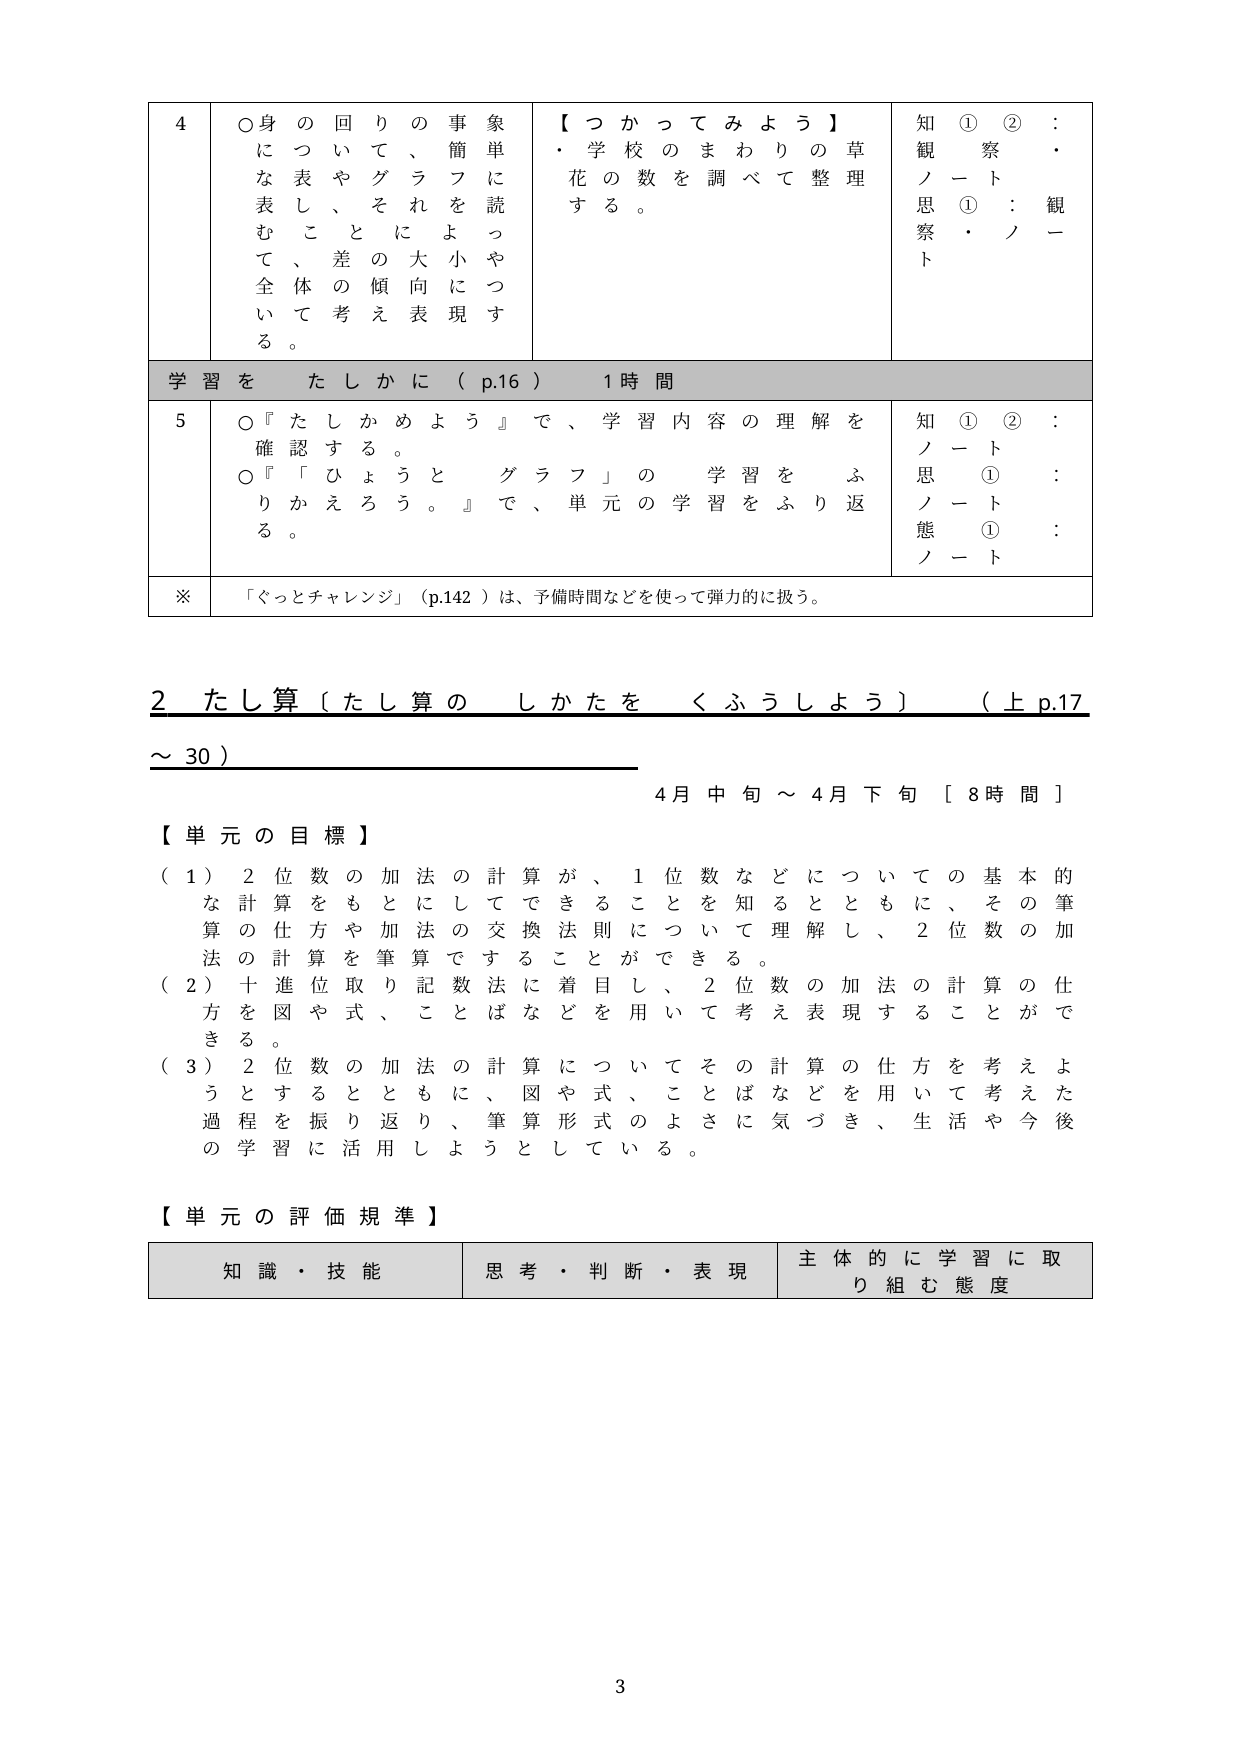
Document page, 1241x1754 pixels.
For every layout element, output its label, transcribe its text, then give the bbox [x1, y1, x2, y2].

table_cell ○身の回りの事象について、簡単な表やグラフに表し、それを読むことによって、差の大小や全体の傾向について考え表現する。 [211, 103, 532, 360]
text 【単元の評価規準】 [150, 1188, 1090, 1242]
text 【単元の目標】 [150, 807, 1090, 862]
table_cell 4 [149, 103, 210, 360]
table_cell ※ [149, 577, 210, 616]
text （1）２位数の加法の計算が、１位数などについての基本的な計算をもとにしてできることを知るとともに、その筆算の仕方や加法の交換法則について理解し、２位数の加法の計算を筆算ですることができる。 [150, 862, 1090, 970]
table_header 思考・判断・表現 [463, 1243, 777, 1298]
table_cell 学習を たしかに（p.16） 1時間 [149, 361, 1092, 400]
table_cell 知①②：ノート 思①：ノート 態①：ノート [892, 401, 1092, 576]
text 2 たし算〔たし算の しかたを くふうしよう〕 （上p.17～30） [150, 717, 1090, 780]
table_header 主体的に学習に取り組む態度 [778, 1243, 1092, 1298]
table_cell 「ぐっとチャレンジ」（p.142）は、予備時間などを使って弾力的に扱う。 [211, 577, 1092, 616]
table_cell 5 [149, 401, 210, 576]
table_cell 知①②：観察・ノート 思①：観察・ノート [892, 103, 1092, 360]
text 2 たし算〔たし算の しかたを くふうしよう〕 （上p.17～30） [150, 671, 1090, 713]
text （2）十進位取り記数法に着目し、２位数の加法の計算の仕方を図や式、ことばなどを用いて考え表現することができる。 [150, 970, 1090, 1052]
table_header 知識・技能 [149, 1243, 462, 1298]
text （3）２位数の加法の計算についてその計算の仕方を考えようとするとともに、図や式、ことばなどを用いて考えた過程を振り返り、筆算形式のよさに気づき、生活や今後の学習に活用しようとしている。 [150, 1052, 1090, 1161]
table_cell ○『たしかめよう』で、学習内容の理解を確認する。 ○『「ひょうと グラフ」の 学習を ふりかえろう。』で、単元の学習をふり返る。 [211, 401, 891, 576]
table_cell 【つかってみよう】 ・学校のまわりの草花の数を調べて整理する。 [533, 103, 891, 360]
text 4月中旬～4月下旬［8時間］ [150, 780, 1090, 807]
